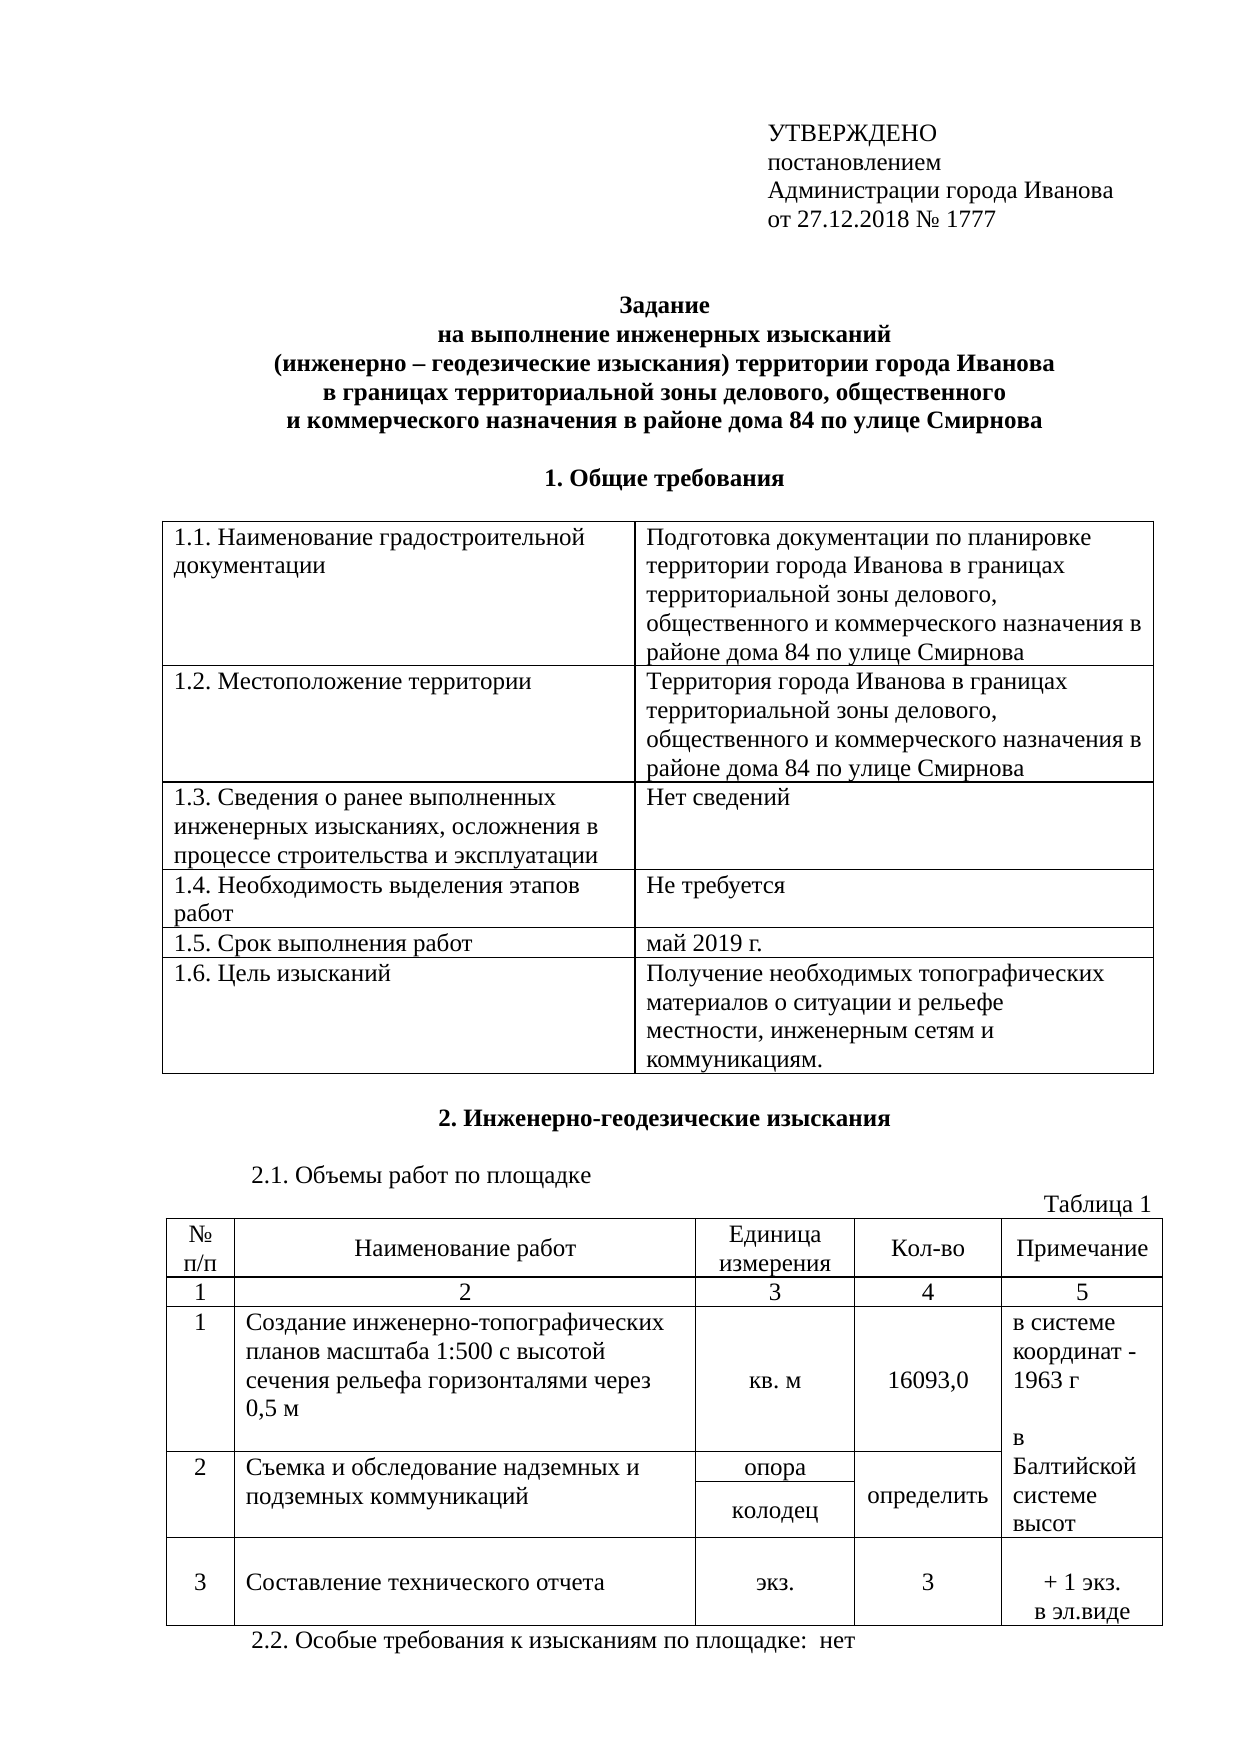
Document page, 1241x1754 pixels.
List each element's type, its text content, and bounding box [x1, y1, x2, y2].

text (инженерно – геодезические изыскания) территории города Иванова [177, 348, 1152, 377]
text 2. Инженерно-геодезические изыскания [177, 1103, 1152, 1132]
table_cell Создание инженерно-топографических планов масштаба 1:500 с высотой сечения рельефа горизонталями через [235, 1307, 695, 1451]
table_cell 1.2. Местоположение территории [163, 666, 634, 781]
table_cell 1.3. Сведения о ранее выполненных инженерных изысканиях, осложнения в процессе строительства и эксплуатации [163, 783, 634, 869]
text от 27.12.2018 № 1777 [767, 204, 1152, 233]
table_header Наименование работ [235, 1219, 695, 1276]
table_cell Съемка и обследование надземных и подземных коммуникаций [235, 1452, 695, 1537]
table_cell 2 [235, 1278, 695, 1306]
table_cell Составление технического отчета [235, 1538, 695, 1624]
text 2.2. Особые требования к изысканиям по площадке: нет [177, 1626, 1152, 1654]
text УТВЕРЖДЕНО [767, 118, 1152, 147]
text Администрации города Иванова [767, 176, 1152, 204]
table_cell 5 [1002, 1278, 1162, 1306]
text Таблица 1 [177, 1189, 1152, 1218]
table_cell определить [855, 1452, 1001, 1537]
table_cell в системе координат - 1963 г в Балтийской системе высот [1002, 1307, 1162, 1537]
text в границах территориальной зоны делового, общественного [177, 377, 1152, 406]
table_cell колодец [696, 1482, 854, 1537]
text постановлением [767, 147, 1152, 176]
table_cell 2 [167, 1452, 234, 1537]
table_header Примечание [1002, 1219, 1162, 1276]
table_cell Не требуется [636, 870, 1153, 927]
table_cell Нет сведений [636, 783, 1153, 869]
table_cell 16093,0 [855, 1307, 1001, 1451]
table_cell Территория города Иванова в границах территориальной зоны делового, общественного и коммерческого назначения в районе дома 84 по улице Смирнова [636, 666, 1153, 781]
text 2.1. Объемы работ по площадке [177, 1160, 1152, 1189]
text на выполнение инженерных изысканий [177, 319, 1152, 348]
table_header Подготовка документации по планировке территории города Иванова в границах территориальной зоны делового, общественного и коммерческого назначения в районе дома 84 по улице Смирнова [636, 522, 1153, 665]
table_header Кол-во [855, 1219, 1001, 1276]
table_cell май 2019 г. [636, 928, 1153, 957]
table_cell 1 [167, 1307, 234, 1451]
table_cell 1.6. Цель изысканий [163, 958, 634, 1073]
table_cell кв. м [696, 1307, 854, 1451]
table_cell 1.5. Срок выполнения работ [163, 928, 634, 957]
table_header № п/п [167, 1219, 234, 1276]
table_header 1.1. Наименование градостроительной документации [163, 522, 634, 665]
text 1. Общие требования [177, 463, 1152, 492]
table_cell 1.4. Необходимость выделения этапов работ [163, 870, 634, 927]
table_cell экз. [696, 1538, 854, 1624]
table_header Единица измерения [696, 1219, 854, 1276]
table_cell 4 [855, 1278, 1001, 1306]
table_cell 1 [167, 1278, 234, 1306]
text и коммерческого назначения в районе дома 84 по улице Смирнова [177, 406, 1152, 434]
table_cell опора [696, 1452, 854, 1481]
table_cell + 1 экз. в эл.виде [1002, 1538, 1162, 1624]
table_cell 3 [696, 1278, 854, 1306]
table_cell Получение необходимых топографических материалов о ситуации и рельефе местности, инженерным сетям и коммуникациям. [636, 958, 1153, 1073]
table_cell 3 [167, 1538, 234, 1624]
text Задание [177, 291, 1152, 319]
